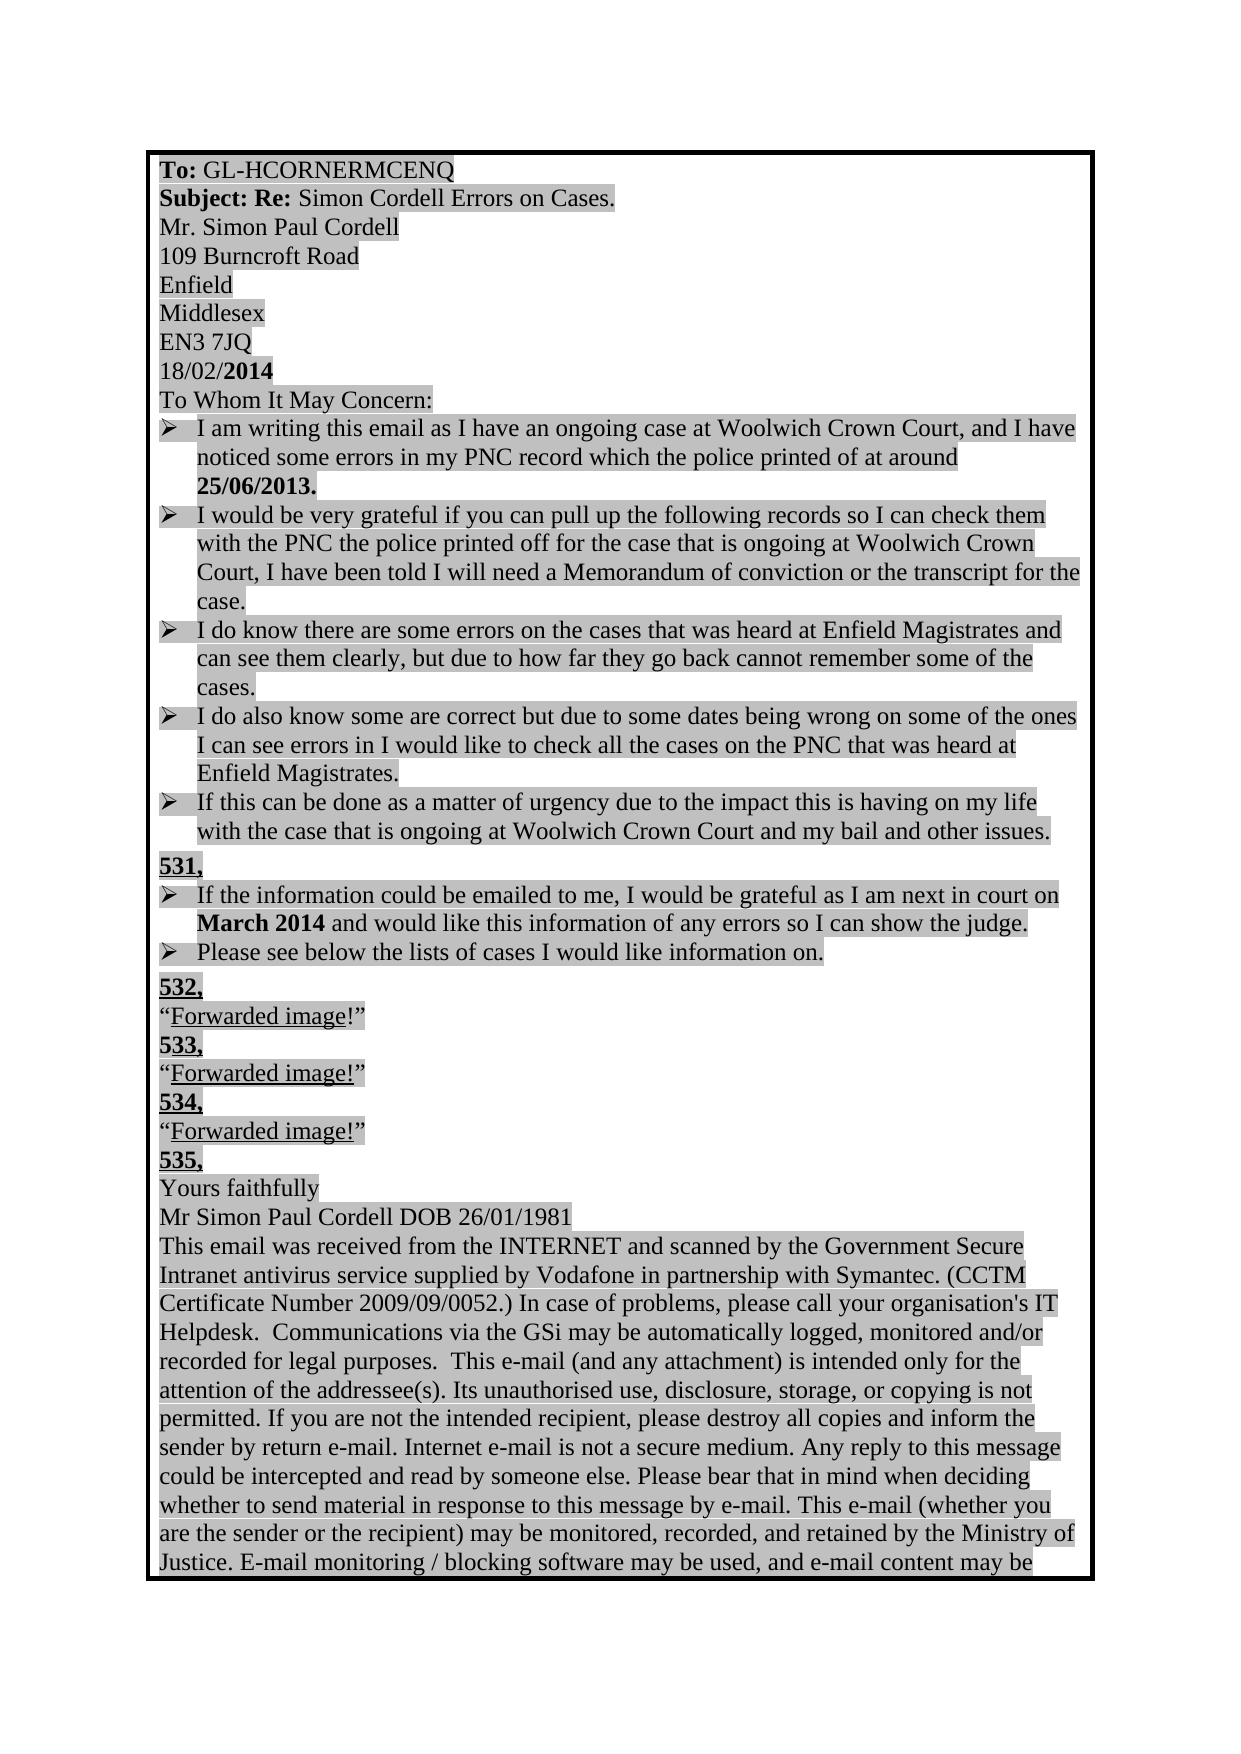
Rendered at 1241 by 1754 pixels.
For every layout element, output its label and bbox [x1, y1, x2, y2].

table_cell [150, 155, 1090, 1576]
